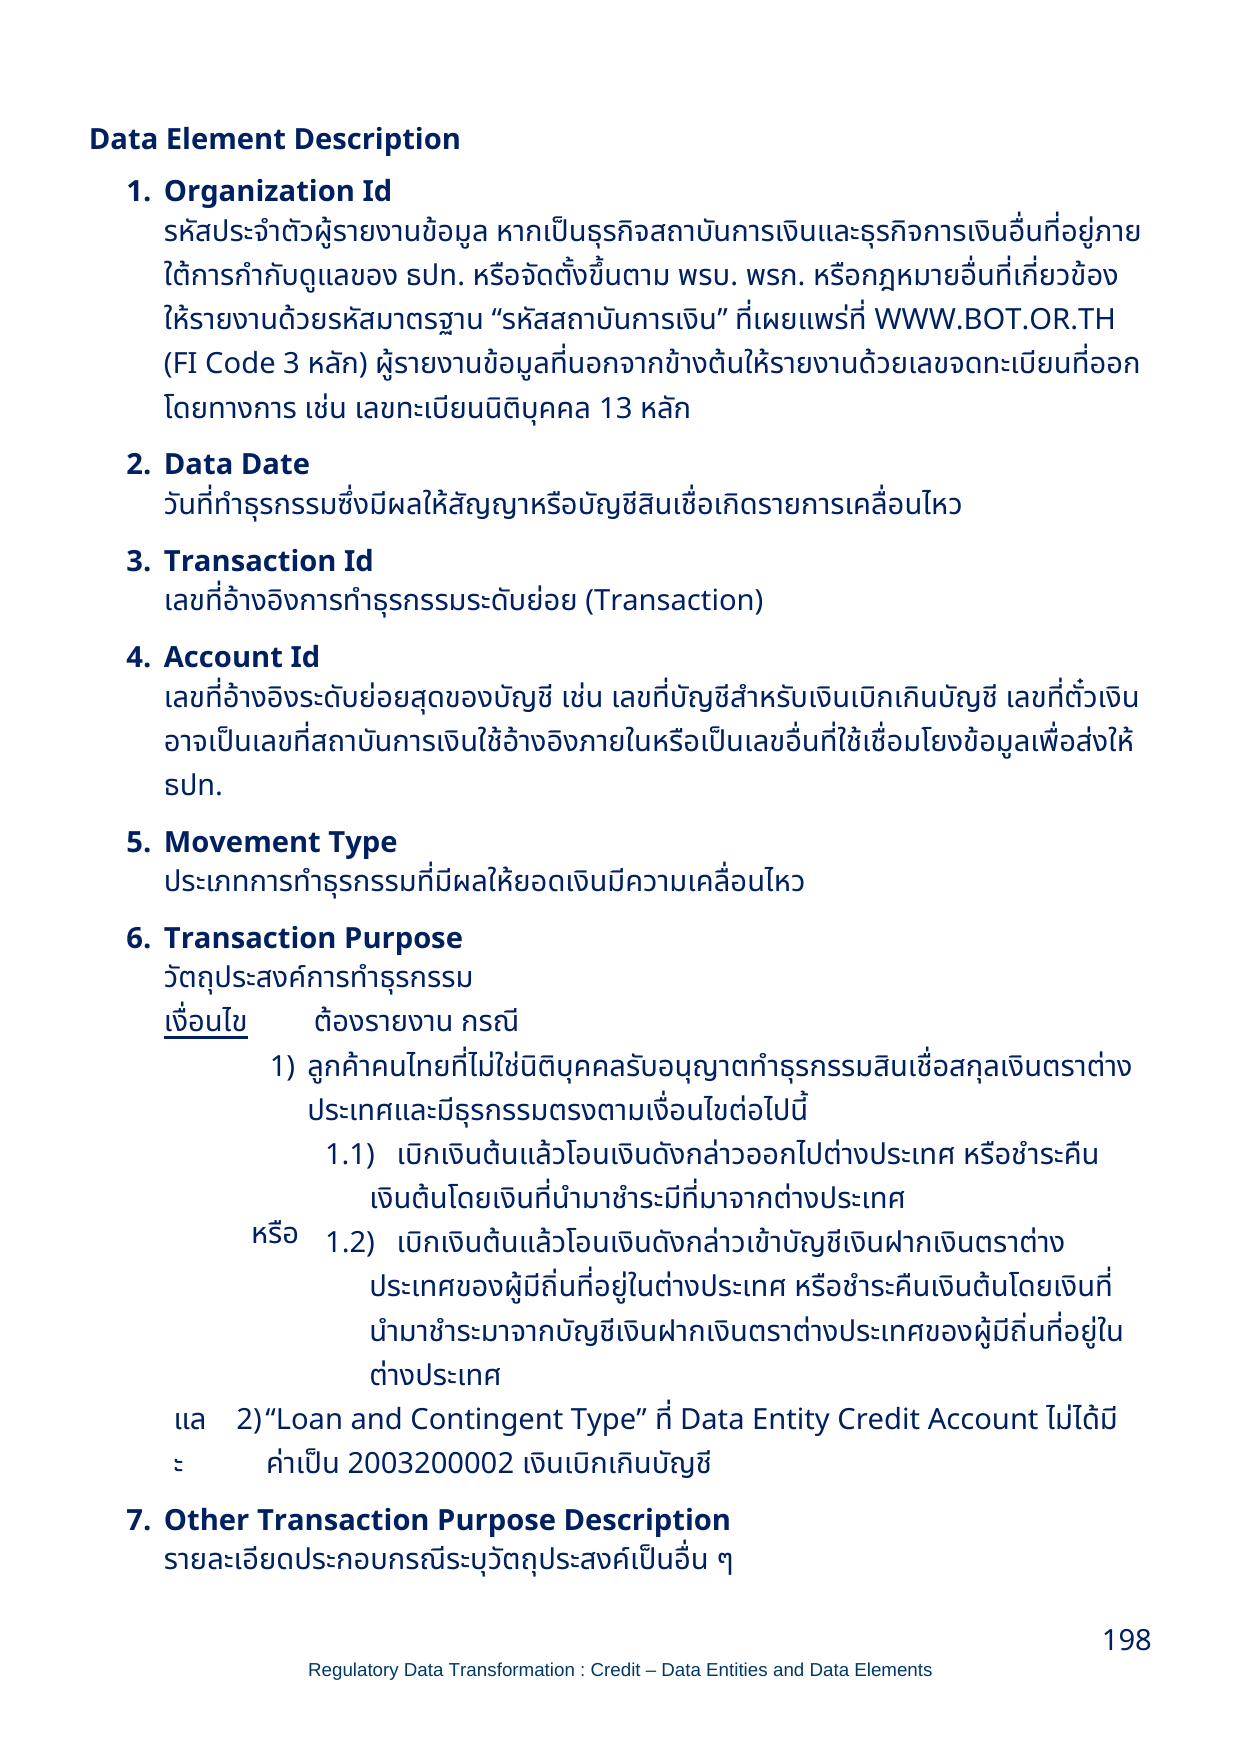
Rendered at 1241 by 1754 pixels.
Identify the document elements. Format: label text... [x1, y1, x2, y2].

list รายละเอียดประกอบกรณีระบุวัตถุประสงค์เป็นอื่น ๆ [164, 1539, 1152, 1583]
text Data Element Description [89, 118, 1152, 158]
list Transaction Id [126, 540, 1152, 579]
list Account Id [126, 636, 1152, 676]
list วัตถุประสงค์การทำธุรกรรม [164, 957, 1152, 1001]
list Organization Id [126, 170, 1152, 210]
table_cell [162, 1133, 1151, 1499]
list รหัสประจำตัวผู้รายงานข้อมูล หากเป็นธุรกิจสถาบันการเงินและธุรกิจการเงินอื่นที่อยู่ภายใต้การกำกับดูแลของ ธปท. หรือจัดตั้งขึ้นตาม พรบ. พรก. หรือกฎหมายอื่นที่เกี่ยวข้อง ให้รายงานด้วยรหัสมาตรฐาน “รหัสสถาบันการเงิน” ที่เผยแพร่ที่ www.bot.or.th (FI Code 3 หลัก) ผู้รายงานข้อมูลที่นอกจากข้างต้นให้รายงานด้วยเลขจดทะเบียนที่ออกโดยทางการ เช่น เลขทะเบียนนิติบุคคล 13 หลัก [164, 210, 1152, 431]
list Data Date [126, 444, 1152, 483]
list Transaction Purpose [126, 917, 1152, 957]
list Other Transaction Purpose Description [126, 1499, 1152, 1539]
list ประเภทการทำธุรกรรมที่มีผลให้ยอดเงินมีความเคลื่อนไหว [164, 861, 1152, 905]
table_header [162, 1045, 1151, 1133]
list เลขที่อ้างอิงการทำธุรกรรมระดับย่อย (Transaction) [164, 579, 1152, 624]
list Movement Type [126, 821, 1152, 861]
list เงื่อนไข ต้องรายงาน กรณี [164, 1001, 1152, 1045]
list วันที่ทำธุรกรรมซึ่งมีผลให้สัญญาหรือบัญชีสินเชื่อเกิดรายการเคลื่อนไหว [164, 483, 1152, 527]
list เลขที่อ้างอิงระดับย่อยสุดของบัญชี เช่น เลขที่บัญชีสำหรับเงินเบิกเกินบัญชี เลขที่ตั๋วเงิน อาจเป็นเลขที่สถาบันการเงินใช้อ้างอิงภายในหรือเป็นเลขอื่นที่ใช้เชื่อมโยงข้อมูลเพื่อส่งให้ ธปท. [164, 676, 1152, 808]
